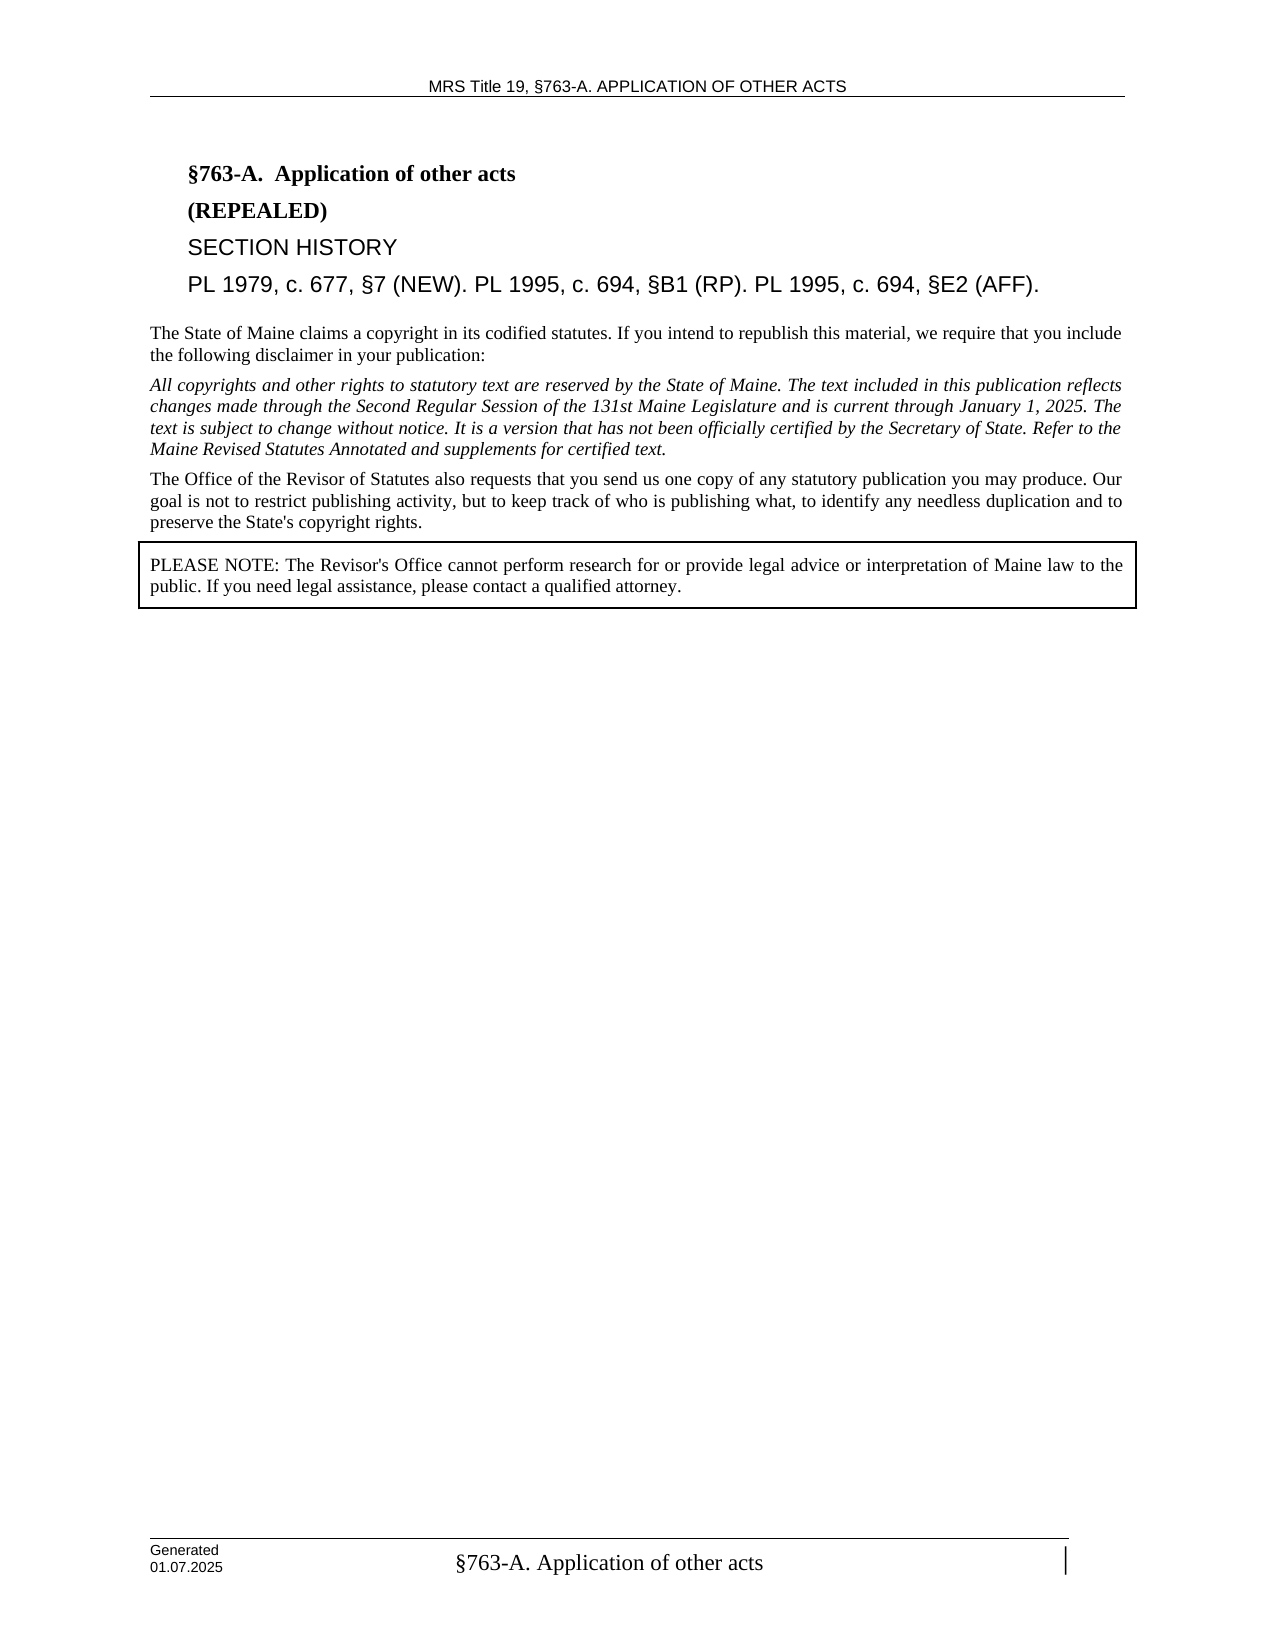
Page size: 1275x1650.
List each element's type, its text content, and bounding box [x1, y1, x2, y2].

text The State of Maine claims a copyright in its codified statutes. If you intend to republish this material, we require that you include the following disclaimer in your publication: [150, 322, 1125, 365]
text The Office of the Revisor of Statutes also requests that you send us one copy of any statutory publication you may produce. Our goal is not to restrict publishing activity, but to keep track of who is publishing what, to identify any needless duplication and to preserve the State's copyright rights. [150, 468, 1125, 533]
text §763-A. Application of other acts [187, 160, 1125, 187]
text All copyrights and other rights to statutory text are reserved by the State of Maine. The text included in this publication reflects changes made through the Second Regular Session of the 131st Maine Legislature and is current through January 1, 2025 . The text is subject to change without notice. It is a version that has not been officially certified by the Secretary of State. Refer to the Maine Revised Statutes Annotated and supplements for certified text. [150, 373, 1125, 460]
text PLEASE NOTE: The Revisor's Office cannot perform research for or provide legal advice or interpretation of Maine law to the public. If you need legal assistance, please contact a qualified attorney. [140, 543, 1135, 607]
text (REPEALED) [187, 197, 1125, 223]
text SECTION HISTORY [187, 234, 1125, 260]
text PL 1979, c. 677, §7 (NEW). PL 1995, c. 694, §B1 (RP). PL 1995, c. 694, §E2 (AFF). [187, 271, 1125, 297]
